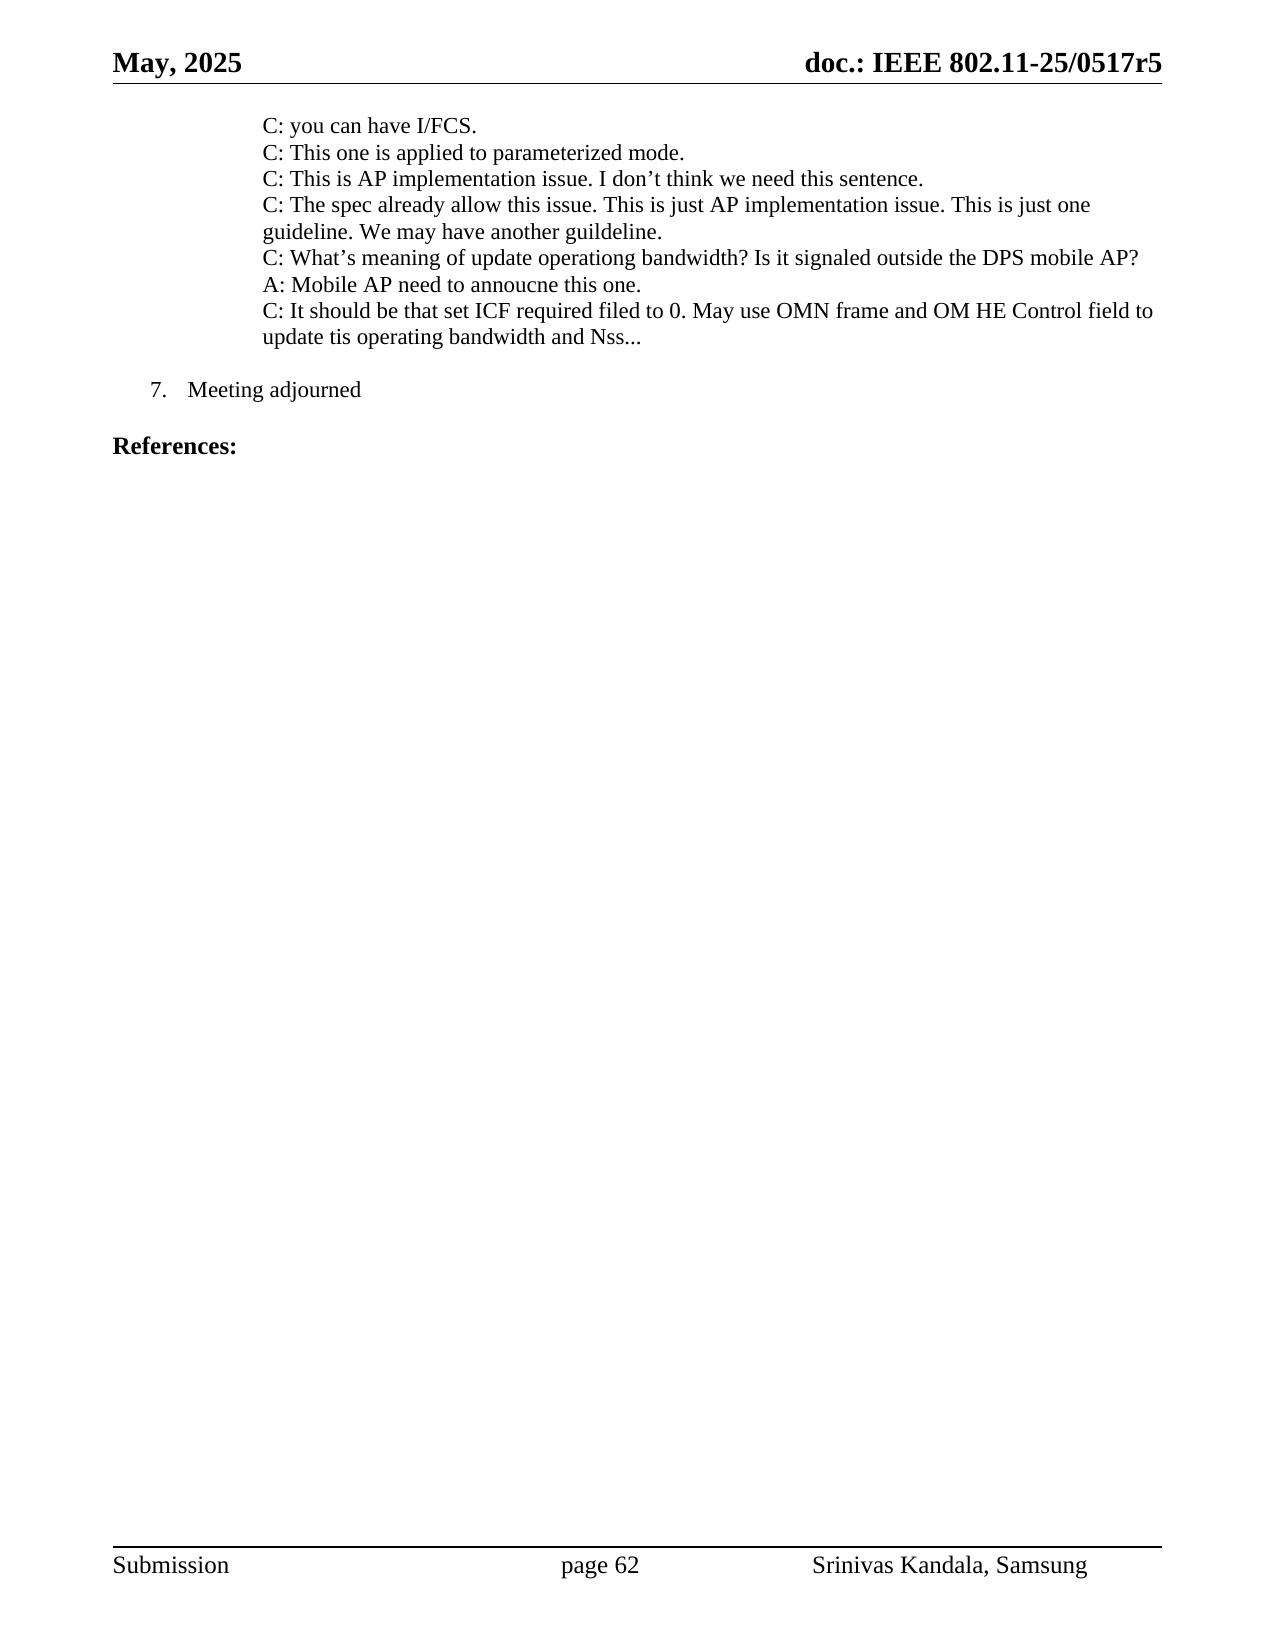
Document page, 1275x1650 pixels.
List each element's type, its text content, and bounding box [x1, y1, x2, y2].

list C: This is AP implementation issue. I don’t think we need this sentence. [262, 165, 1162, 192]
list A: Mobile AP need to annoucne this one. [262, 271, 1162, 297]
text References: [112, 431, 1162, 460]
list C: you can have I/FCS. [262, 112, 1162, 139]
list C: What’s meaning of update operationg bandwidth? Is it signaled outside the DPS mobile AP? [262, 244, 1162, 271]
list C: The spec already allow this issue. This is just AP implementation issue. This is just one guideline. We may have another guildeline. [262, 192, 1162, 244]
list C: This one is applied to parameterized mode. [262, 139, 1162, 165]
list C: It should be that set ICF required filed to 0. May use OMN frame and OM HE Control field to update tis operating bandwidth and Nss... [262, 297, 1162, 350]
list Meeting adjourned [150, 376, 1162, 402]
